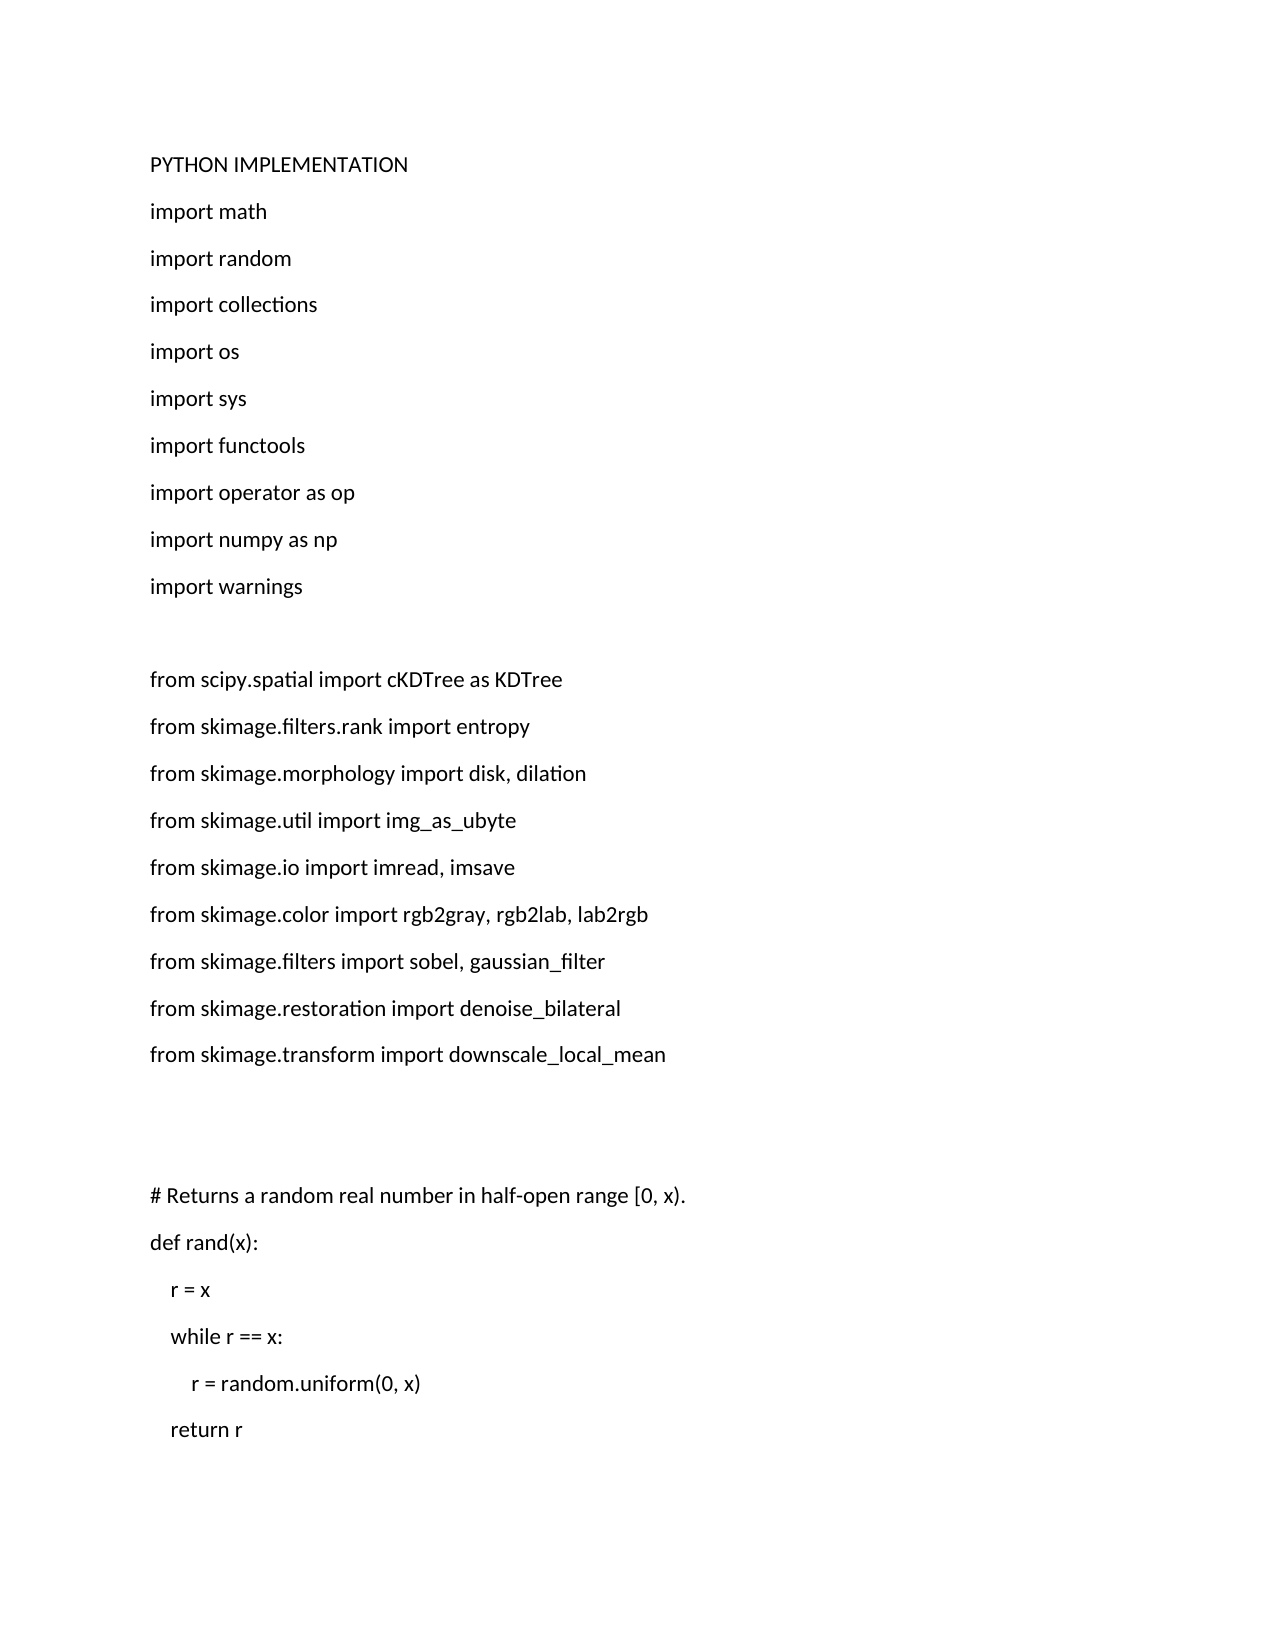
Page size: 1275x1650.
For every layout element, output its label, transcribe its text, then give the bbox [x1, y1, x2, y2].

text from skimage.restoration import denoise_bilateral [150, 994, 1125, 1022]
text while r == x: [150, 1322, 1125, 1350]
text # Returns a random real number in half-open range [0, x). [150, 1181, 1125, 1209]
text import math [150, 197, 1125, 225]
text from skimage.transform import downscale_local_mean [150, 1041, 1125, 1069]
text import warnings [150, 572, 1125, 600]
text r = random.uniform(0, x) [150, 1369, 1125, 1397]
text from skimage.color import rgb2gray, rgb2lab, lab2rgb [150, 900, 1125, 928]
text import os [150, 337, 1125, 366]
text import random [150, 244, 1125, 272]
text from skimage.io import imread, imsave [150, 853, 1125, 881]
text import collections [150, 291, 1125, 319]
text import numpy as np [150, 525, 1125, 553]
text PYTHON IMPLEMENTATION [150, 150, 1125, 178]
text from scipy.spatial import cKDTree as KDTree [150, 666, 1125, 694]
text from skimage.filters.rank import entropy [150, 712, 1125, 741]
text from skimage.morphology import disk, dilation [150, 759, 1125, 787]
text import functools [150, 431, 1125, 459]
text from skimage.util import img_as_ubyte [150, 806, 1125, 834]
text import sys [150, 384, 1125, 412]
text def rand(x): [150, 1228, 1125, 1256]
text return r [150, 1416, 1125, 1444]
text from skimage.filters import sobel, gaussian_filter [150, 947, 1125, 975]
text r = x [150, 1275, 1125, 1303]
text import operator as op [150, 478, 1125, 506]
